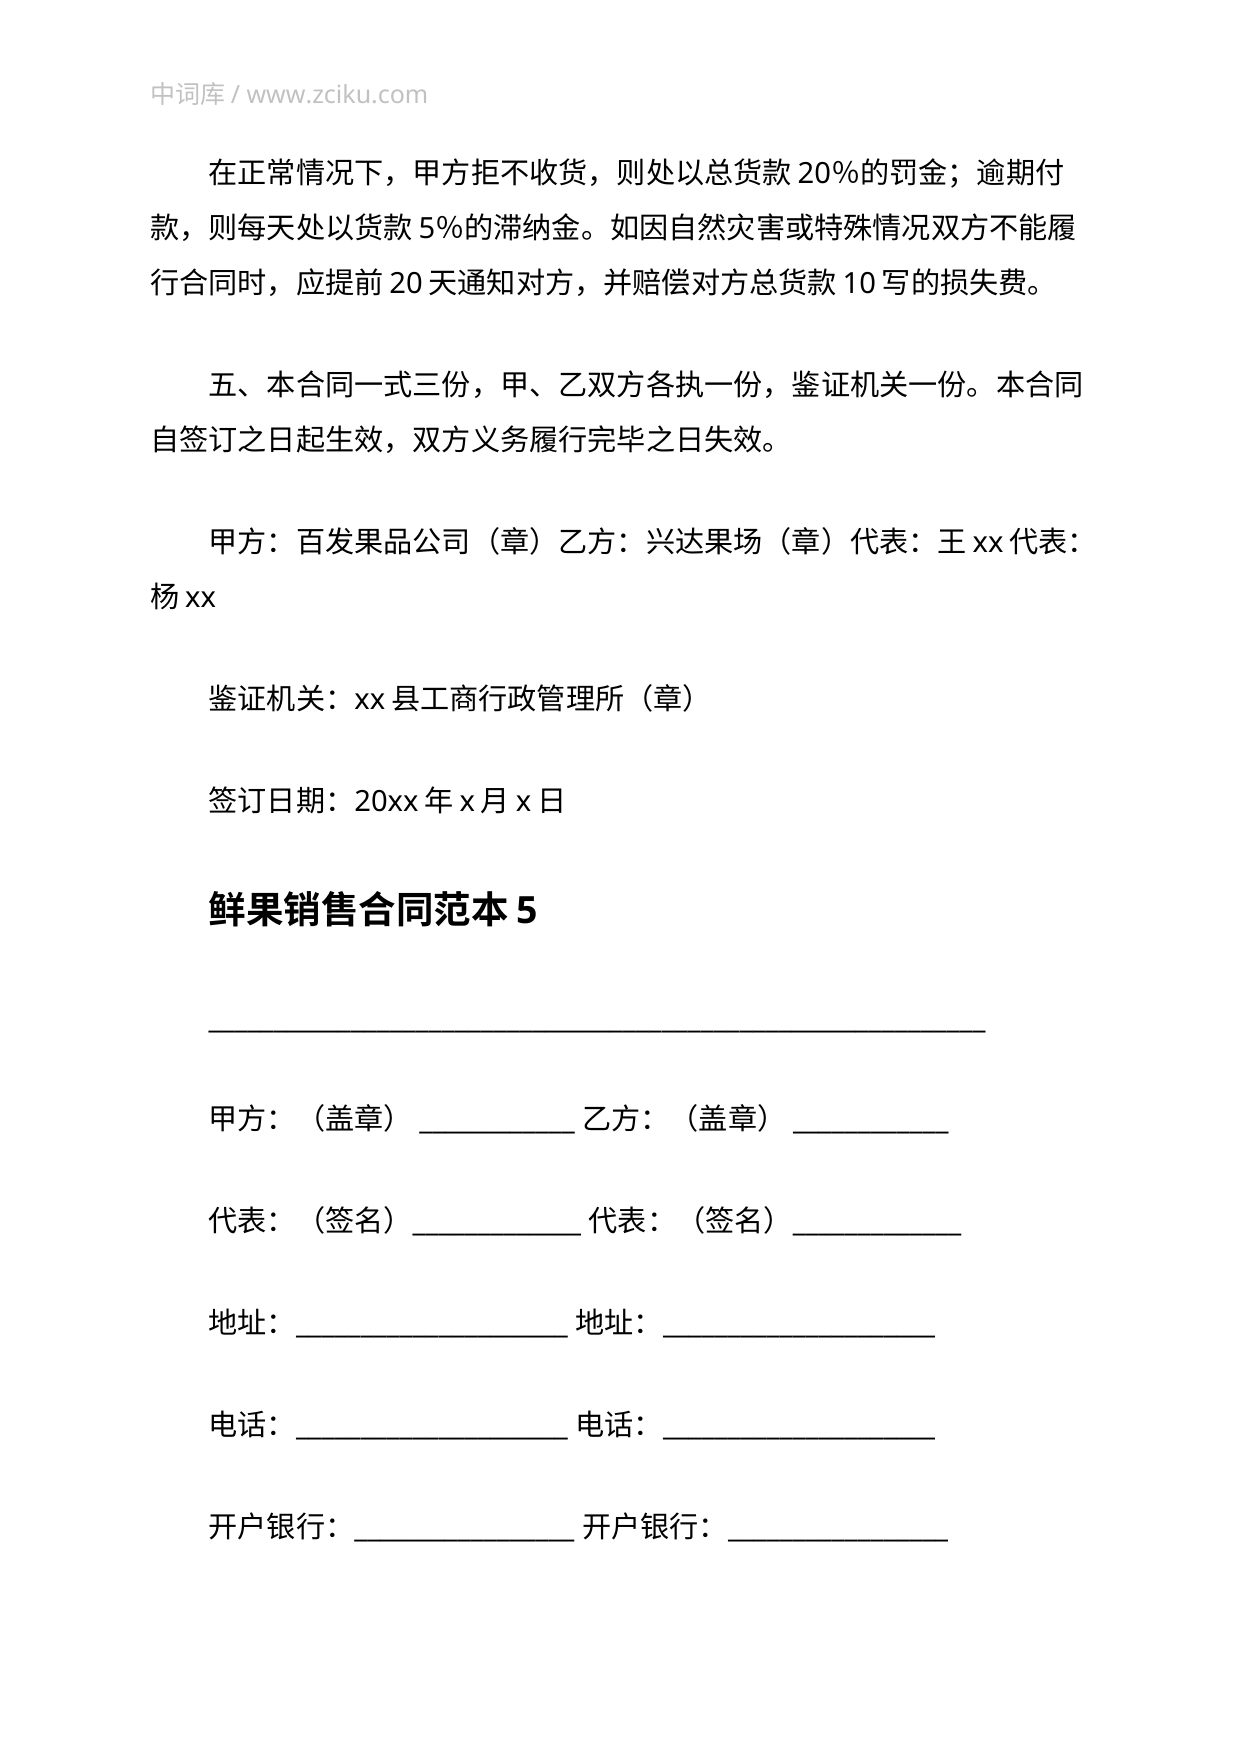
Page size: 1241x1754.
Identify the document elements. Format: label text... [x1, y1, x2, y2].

text 鉴证机关：xx县工商行政管理所（章） [150, 676, 1090, 718]
text ____________________________________________________________ [150, 997, 1090, 1037]
text 地址：_____________________ 地址：_____________________ [150, 1299, 1090, 1342]
text 电话：_____________________ 电话：_____________________ [150, 1402, 1090, 1444]
text 代表：（签名）_____________ 代表：（签名）_____________ [150, 1198, 1090, 1240]
text 签订日期：20xx年x月x日 [150, 778, 1090, 820]
text 鲜果销售合同范本5 [150, 879, 1090, 934]
text 甲方：（盖章） ____________ 乙方：（盖章） ____________ [150, 1096, 1090, 1138]
text 开户银行：_________________ 开户银行：_________________ [150, 1503, 1090, 1546]
text 在正常情况下，甲方拒不收货，则处以总货款20％的罚金；逾期付款，则每天处以货款5％的滞纳金。如因自然灾害或特殊情况双方不能履行合同时，应提前20天通知对方，并赔偿对方总货款10写的损失费。 [150, 150, 1090, 302]
text 五、本合同一式三份，甲、乙双方各执一份，鉴证机关一份。本合同自签订之日起生效，双方义务履行完毕之日失效。 [150, 362, 1090, 459]
text 甲方：百发果品公司（章）乙方：兴达果场（章）代表：王xx代表：杨xx [150, 519, 1090, 616]
